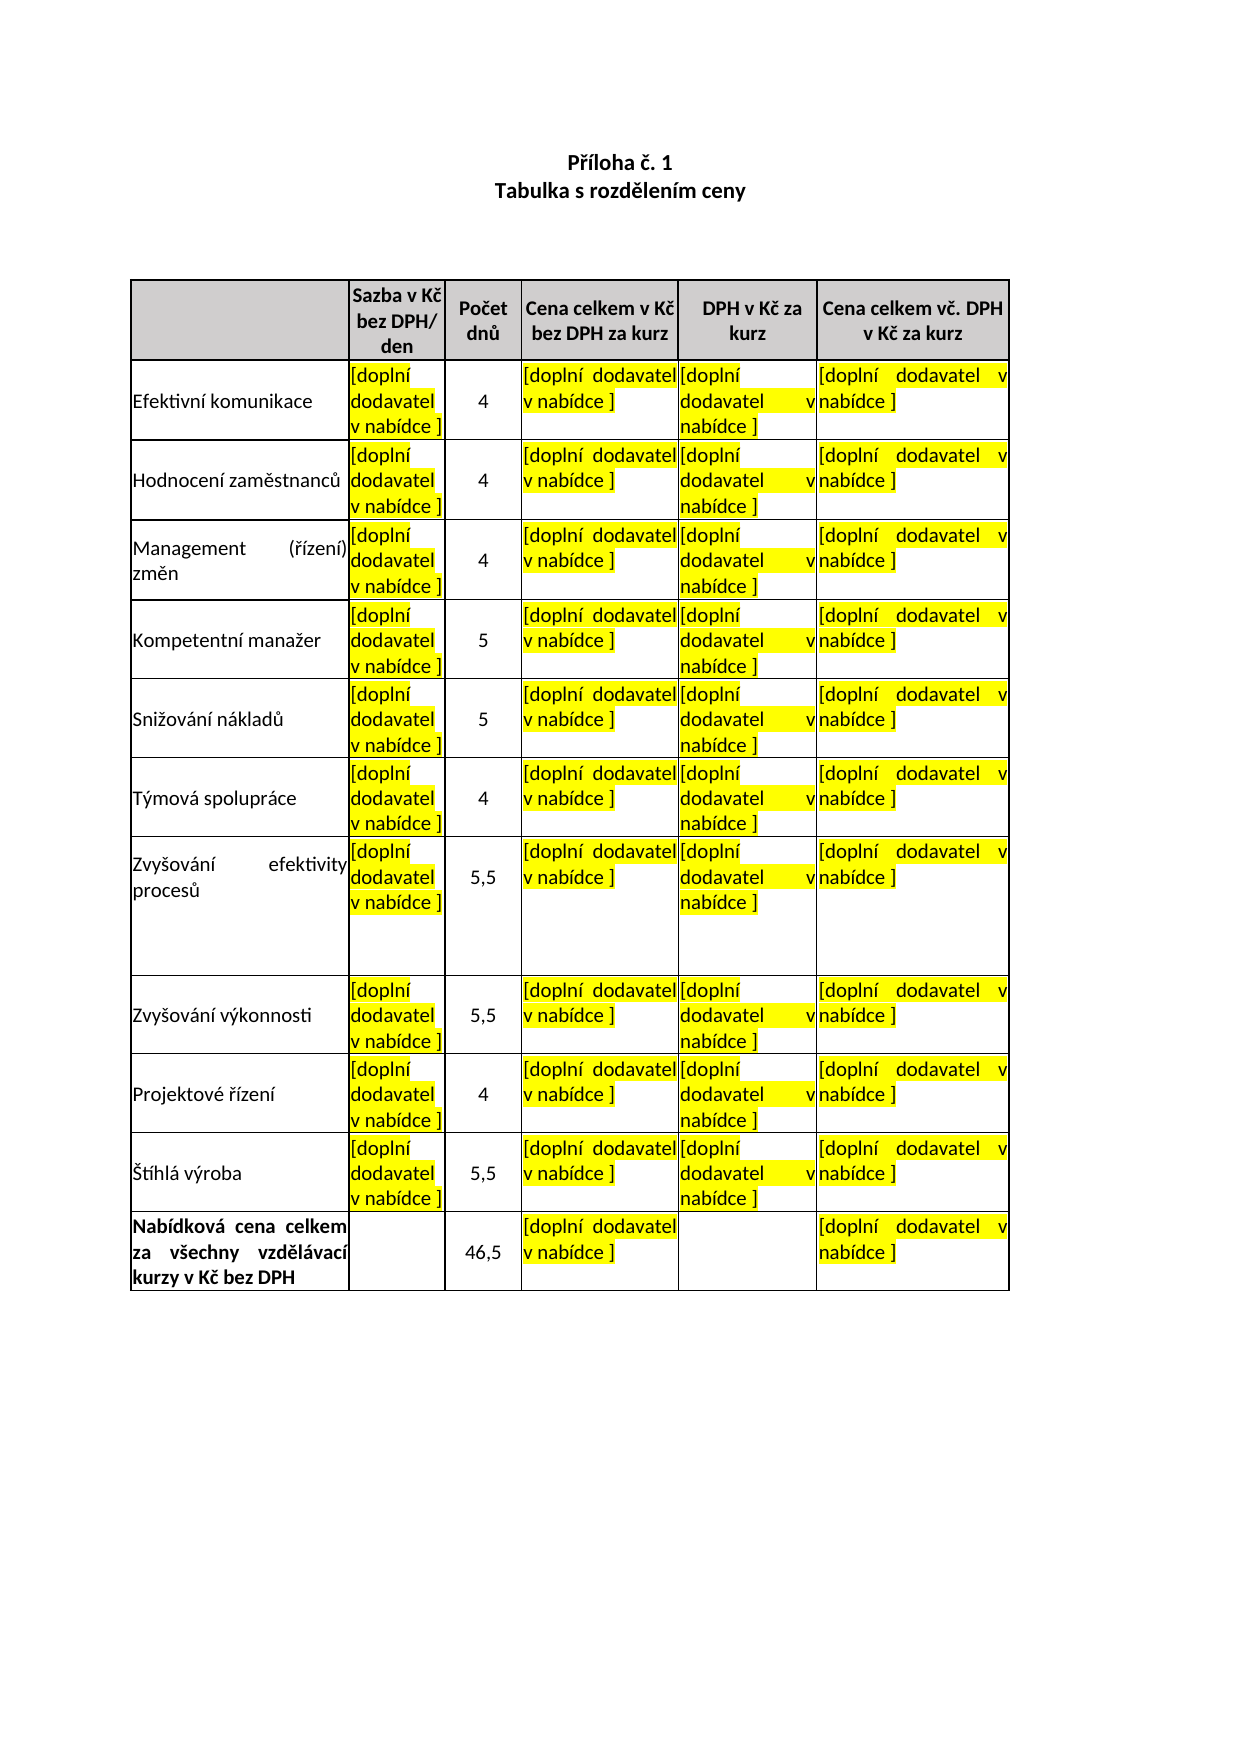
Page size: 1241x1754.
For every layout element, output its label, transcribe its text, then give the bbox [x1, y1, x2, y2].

table_cell [doplní dodavatel v nabídce ] [522, 440, 678, 518]
table_cell [doplní dodavatel v nabídce ] [679, 1054, 816, 1132]
text Tabulka s rozdělením ceny [148, 176, 1092, 204]
table_cell [350, 1212, 444, 1290]
table_cell [doplní dodavatel v nabídce ] [350, 1133, 444, 1211]
text Příloha č. 1 [148, 148, 1092, 176]
table_header [132, 281, 348, 359]
table_cell [679, 915, 816, 974]
table_cell [doplní dodavatel v nabídce ] [350, 520, 444, 598]
table_cell [doplní dodavatel v nabídce ] [679, 1133, 816, 1211]
table_cell 4 [446, 1054, 521, 1132]
table_cell Hodnocení zaměstnanců [132, 441, 348, 518]
table_cell [doplní dodavatel v nabídce ] [817, 600, 1008, 678]
table_cell [350, 915, 444, 974]
table_cell [doplní dodavatel v nabídce ] [679, 679, 816, 757]
table_cell [doplní dodavatel v nabídce ] [679, 837, 816, 915]
table_cell [doplní dodavatel v nabídce ] [817, 837, 1008, 915]
table_cell Efektivní komunikace [132, 361, 348, 439]
table_cell [132, 915, 348, 974]
table_cell [doplní dodavatel v nabídce ] [350, 837, 444, 915]
table_cell [522, 915, 678, 974]
table_cell Týmová spolupráce [132, 758, 348, 836]
table_cell 4 [446, 361, 521, 439]
table_cell [doplní dodavatel v nabídce ] [679, 520, 816, 598]
table_cell [doplní dodavatel v nabídce ] [679, 440, 816, 518]
table_cell Zvyšování efektivity procesů [132, 837, 348, 915]
table_cell [doplní dodavatel v nabídce ] [679, 361, 816, 439]
table_cell [doplní dodavatel v nabídce ] [817, 1212, 1008, 1290]
table_cell [doplní dodavatel v nabídce ] [350, 758, 444, 836]
table_cell [doplní dodavatel v nabídce ] [522, 600, 678, 678]
table_cell 5 [446, 600, 521, 678]
table_cell [doplní dodavatel v nabídce ] [522, 758, 678, 836]
table_cell [doplní dodavatel v nabídce ] [522, 1212, 678, 1290]
table_cell [doplní dodavatel v nabídce ] [817, 440, 1008, 518]
table_cell [doplní dodavatel v nabídce ] [350, 440, 444, 518]
table_cell 5,5 [446, 1133, 521, 1211]
table_cell [doplní dodavatel v nabídce ] [522, 520, 678, 598]
table_cell [817, 915, 1008, 974]
table_cell [doplní dodavatel v nabídce ] [350, 1054, 444, 1132]
table_header Cena celkem v Kč bez DPH za kurz [522, 281, 677, 359]
table_cell [doplní dodavatel v nabídce ] [522, 361, 678, 439]
table_header DPH v Kč za kurz [679, 281, 816, 359]
table_cell [doplní dodavatel v nabídce ] [679, 600, 816, 678]
table_cell 4 [446, 440, 521, 518]
table_cell [doplní dodavatel v nabídce ] [350, 600, 444, 678]
table_cell 4 [446, 520, 521, 598]
table_cell [doplní dodavatel v nabídce ] [679, 976, 816, 1053]
table_cell 5,5 [446, 837, 521, 915]
table_cell [doplní dodavatel v nabídce ] [522, 1133, 678, 1211]
table_header Sazba v Kč bez DPH/ den [350, 281, 444, 359]
table_cell [doplní dodavatel v nabídce ] [522, 1054, 678, 1132]
table_cell [doplní dodavatel v nabídce ] [817, 520, 1008, 598]
table_cell Zvyšování výkonnosti [132, 976, 348, 1053]
table_cell Management (řízení) změn [132, 521, 348, 598]
table_cell [doplní dodavatel v nabídce ] [679, 758, 816, 836]
table_cell Štíhlá výroba [132, 1133, 348, 1211]
table_cell [doplní dodavatel v nabídce ] [522, 976, 678, 1053]
table_cell Snižování nákladů [132, 679, 348, 757]
table_cell Nabídková cena celkem za všechny vzdělávací kurzy v Kč bez DPH [132, 1212, 348, 1290]
table_cell 4 [446, 758, 521, 836]
table_cell [446, 915, 521, 974]
table_header Počet dnů [446, 281, 521, 359]
table_cell [doplní dodavatel v nabídce ] [817, 758, 1008, 836]
table_cell [doplní dodavatel v nabídce ] [817, 361, 1008, 439]
table_cell 5 [446, 679, 521, 757]
table_cell 5,5 [446, 976, 521, 1053]
table_header Cena celkem vč. DPH v Kč za kurz [818, 281, 1008, 359]
table_cell Projektové řízení [132, 1054, 348, 1132]
table_cell [doplní dodavatel v nabídce ] [817, 976, 1008, 1053]
table_cell [doplní dodavatel v nabídce ] [817, 679, 1008, 757]
table_cell [doplní dodavatel v nabídce ] [350, 361, 444, 439]
table_cell [doplní dodavatel v nabídce ] [522, 679, 678, 757]
table_cell [679, 1212, 816, 1290]
table_cell [doplní dodavatel v nabídce ] [817, 1054, 1008, 1132]
table_cell [doplní dodavatel v nabídce ] [817, 1133, 1008, 1211]
table_cell [doplní dodavatel v nabídce ] [350, 679, 444, 757]
table_cell [doplní dodavatel v nabídce ] [522, 837, 678, 915]
table_cell 46,5 [446, 1212, 521, 1290]
table_cell [doplní dodavatel v nabídce ] [350, 976, 444, 1053]
table_cell Kompetentní manažer [132, 601, 348, 678]
